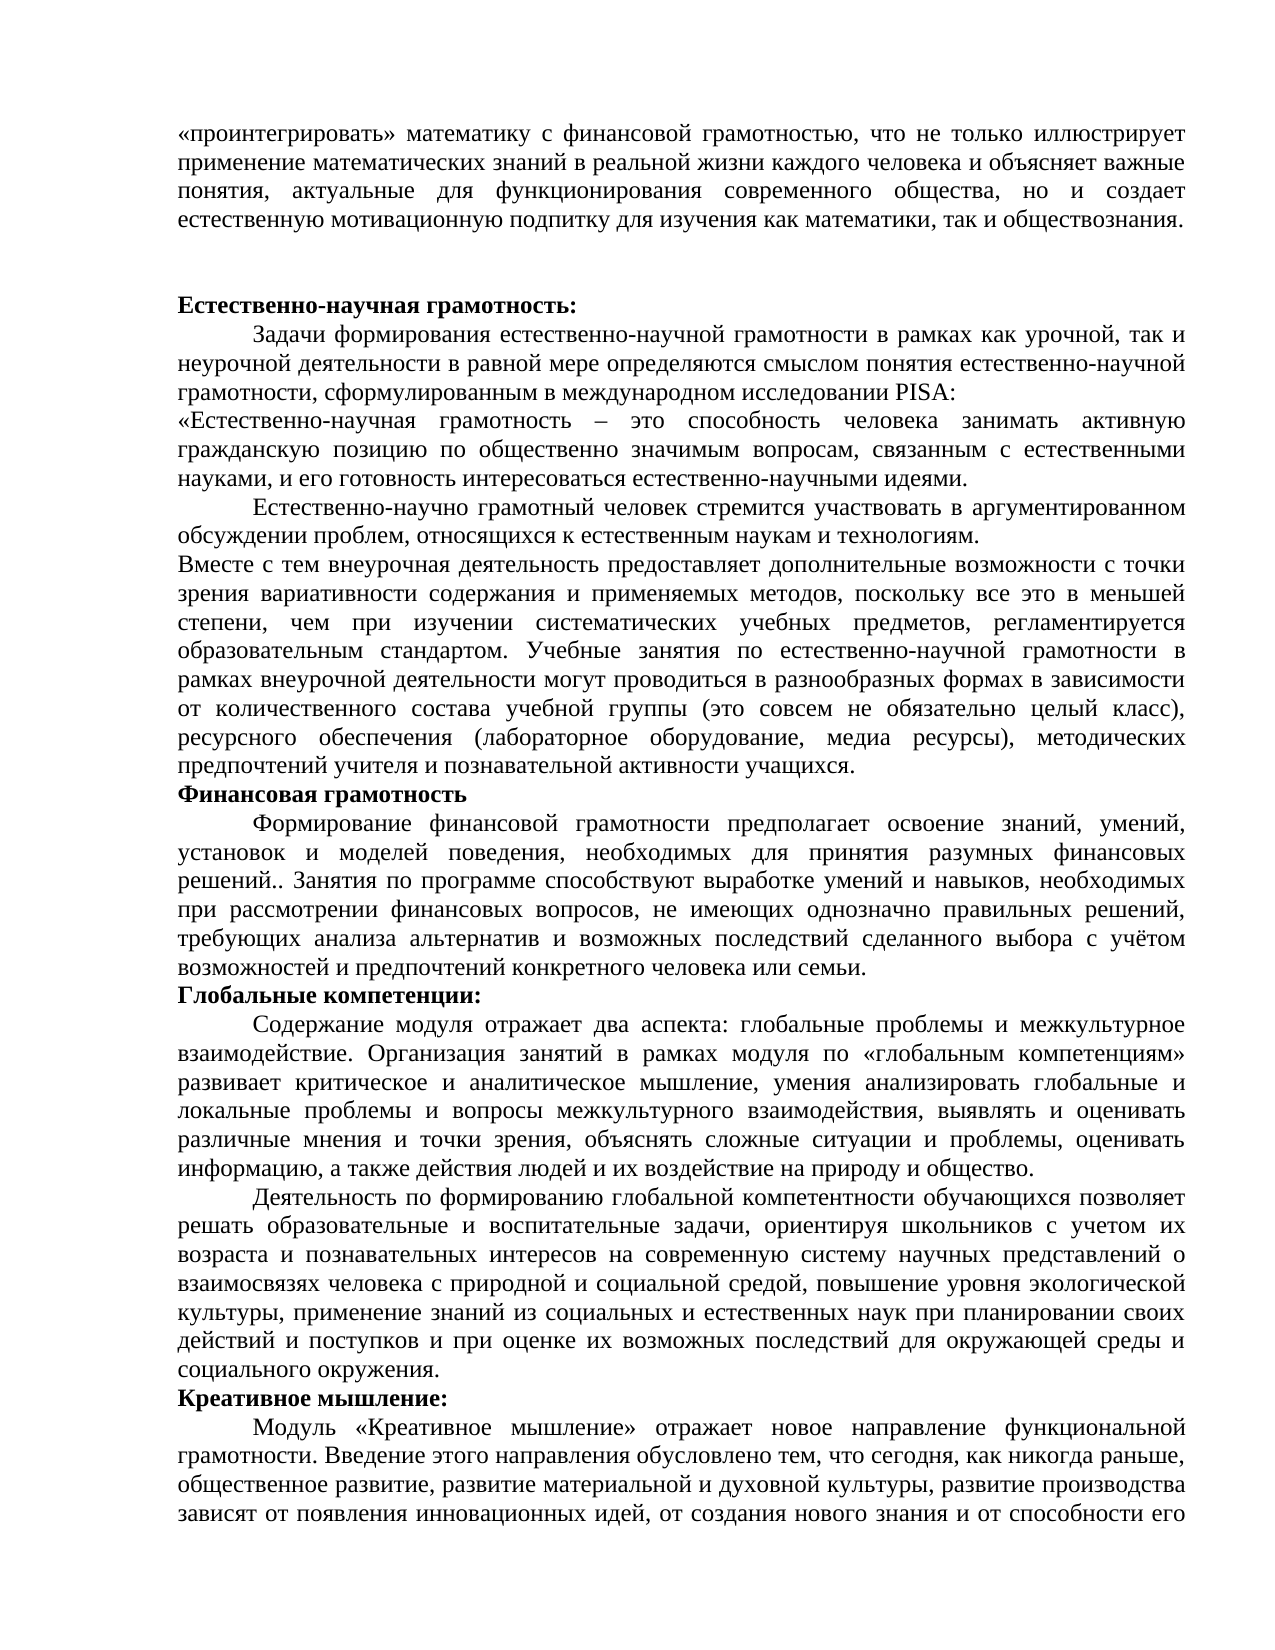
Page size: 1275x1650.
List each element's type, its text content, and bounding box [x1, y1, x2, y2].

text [177, 118, 1186, 233]
text Финансовая грамотность [177, 779, 1186, 808]
text Глобальные компетенции: [177, 981, 1186, 1009]
text Вместе с тем внеурочная деятельность предоставляет дополнительные возможности с точки зрения вариативности содержания и применяемых методов, поскольку все это в меньшей степени, чем при изучении систематических учебных предметов, регламентируется образовательным стандартом. Учебные занятия по естественно-научной грамотности в рамках внеурочной деятельности могут проводиться в разнообразных формах в зависимости от количественного состава учебной группы (это совсем не обязательно целый класс), ресурсного обеспечения (лабораторное оборудование, медиа ресурсы), методических предпочтений учителя и познавательной активности учащихся. [177, 549, 1186, 779]
text Естественно-научная грамотность: [177, 291, 1186, 319]
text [177, 1412, 1186, 1527]
text Содержание модуля отражает два аспекта: глобальные проблемы и межкультурное взаимодействие. Организация занятий в рамках модуля по «глобальным компетенциям» развивает критическое и аналитическое мышление, умения анализировать глобальные и локальные проблемы и вопросы межкультурного взаимодействия, выявлять и оценивать различные мнения и точки зрения, объяснять сложные ситуации и проблемы, оценивать информацию, а также действия людей и их воздействие на природу и общество. [177, 1009, 1186, 1182]
text «Естественно-научная грамотность – это способность человека занимать активную гражданскую позицию по общественно значимым вопросам, связанным с естественными науками, и его готовность интересоваться естественно-научными идеями. [177, 406, 1186, 492]
text Формирование финансовой грамотности предполагает освоение знаний, умений, установок и моделей поведения, необходимых для принятия разумных финансовых решений.. Занятия по программе способствуют выработке умений и навыков, необходимых при рассмотрении финансовых вопросов, не имеющих однозначно правильных решений, требующих анализа альтернатив и возможных последствий сделанного выбора с учётом возможностей и предпочтений конкретного человека или семьи. [177, 808, 1186, 981]
text Деятельность по формированию глобальной компетентности обучающихся позволяет решать образовательные и воспитательные задачи, ориентируя школьников с учетом их возраста и познавательных интересов на современную систему научных представлений о взаимосвязях человека с природной и социальной средой, повышение уровня экологической культуры, применение знаний из социальных и естественных наук при планировании своих действий и поступков и при оценке их возможных последствий для окружающей среды и социального окружения. [177, 1182, 1186, 1383]
text Креативное мышление: [177, 1383, 1186, 1412]
text Естественно-научно грамотный человек стремится участвовать в аргументированном обсуждении проблем, относящихся к естественным наукам и технологиям. [177, 492, 1186, 549]
text Задачи формирования естественно-научной грамотности в рамках как урочной, так и неурочной деятельности в равной мере определяются смыслом понятия естественно-научной грамотности, сформулированным в международном исследовании PISA: [177, 319, 1186, 406]
